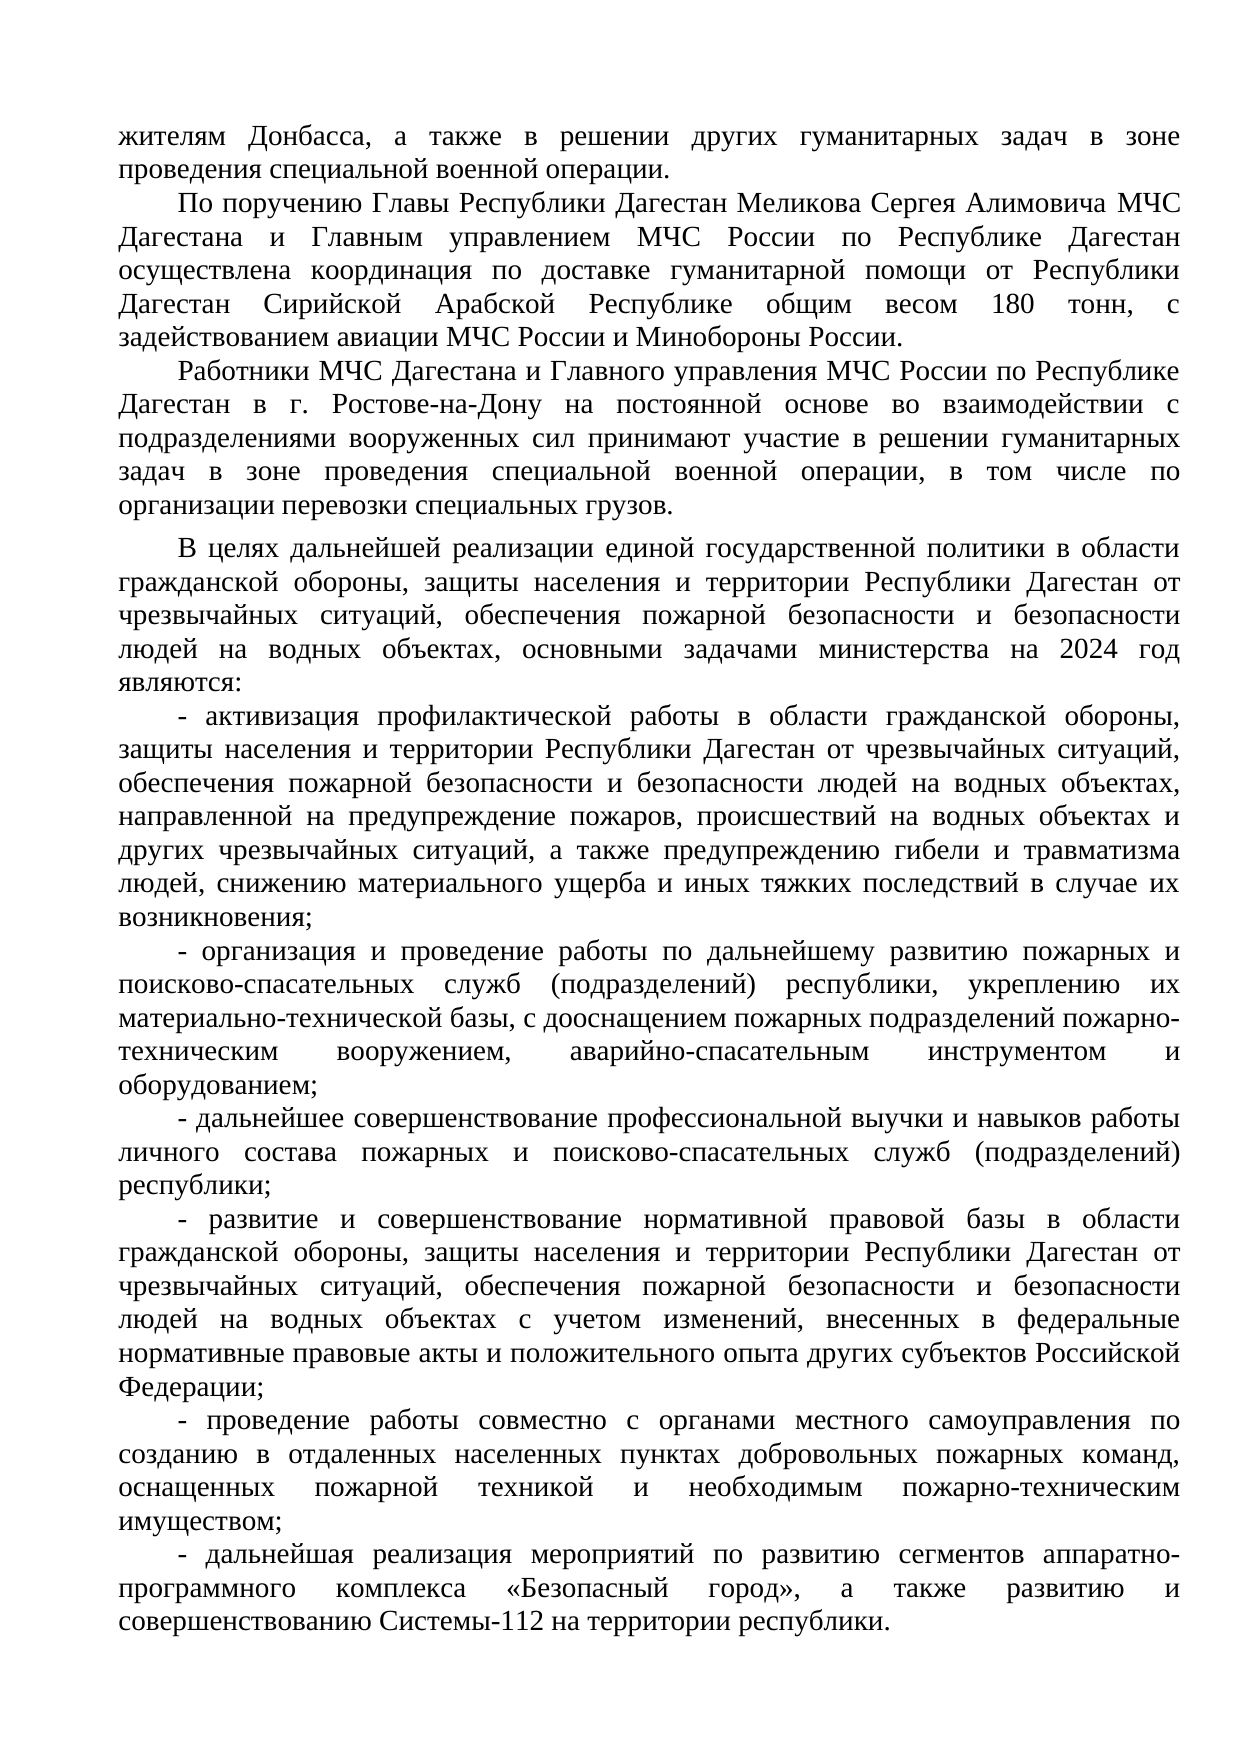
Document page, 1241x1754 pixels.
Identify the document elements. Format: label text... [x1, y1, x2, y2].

text В целях дальнейшей реализации единой государственной политики в области гражданской обороны, защиты населения и территории Республики Дагестан от чрезвычайных ситуаций, обеспечения пожарной безопасности и безопасности людей на водных объектах, основными задачами министерства на 2024 год являются: [118, 530, 1181, 698]
text Работники МЧС Дагестана и Главного управления МЧС России по Республике Дагестан в г. Ростове-на-Дону на постоянной основе во взаимодействии с подразделениями вооруженных сил принимают участие в решении гуманитарных задач в зоне проведения специальной военной операции, в том числе по организации перевозки специальных грузов. [118, 353, 1181, 521]
text - организация и проведение работы по дальнейшему развитию пожарных и поисково-спасательных служб (подразделений) республики, укреплению их материально-технической базы, с дооснащением пожарных подразделений пожарно-техническим вооружением, аварийно-спасательным инструментом и оборудованием; [118, 933, 1181, 1100]
text - активизация профилактической работы в области гражданской обороны, защиты населения и территории Республики Дагестан от чрезвычайных ситуаций, обеспечения пожарной безопасности и безопасности людей на водных объектах, направленной на предупреждение пожаров, происшествий на водных объектах и других чрезвычайных ситуаций, а также предупреждению гибели и травматизма людей, снижению материального ущерба и иных тяжких последствий в случае их возникновения; [118, 698, 1181, 933]
text - проведение работы совместно с органами местного самоуправления по созданию в отдаленных населенных пунктах добровольных пожарных команд, оснащенных пожарной техникой и необходимым пожарно-техническим имуществом; [118, 1402, 1181, 1536]
text По поручению Главы Республики Дагестан Меликова Сергея Алимовича МЧС Дагестана и Главным управлением МЧС России по Республике Дагестан осуществлена координация по доставке гуманитарной помощи от Республики Дагестан Сирийской Арабской Республике общим весом 180 тонн, с задействованием авиации МЧС России и Минобороны России. [118, 185, 1181, 353]
text - дальнейшее совершенствование профессиональной выучки и навыков работы личного состава пожарных и поисково-спасательных служб (подразделений) республики; [118, 1100, 1181, 1201]
text - развитие и совершенствование нормативной правовой базы в области гражданской обороны, защиты населения и территории Республики Дагестан от чрезвычайных ситуаций, обеспечения пожарной безопасности и безопасности людей на водных объектах с учетом изменений, внесенных в федеральные нормативные правовые акты и положительного опыта других субъектов Российской Федерации; [118, 1201, 1181, 1402]
text - дальнейшая реализация мероприятий по развитию сегментов аппаратно-программного комплекса «Безопасный город», а также развитию и совершенствованию Системы-112 на территории республики. [118, 1536, 1181, 1637]
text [118, 118, 1181, 185]
